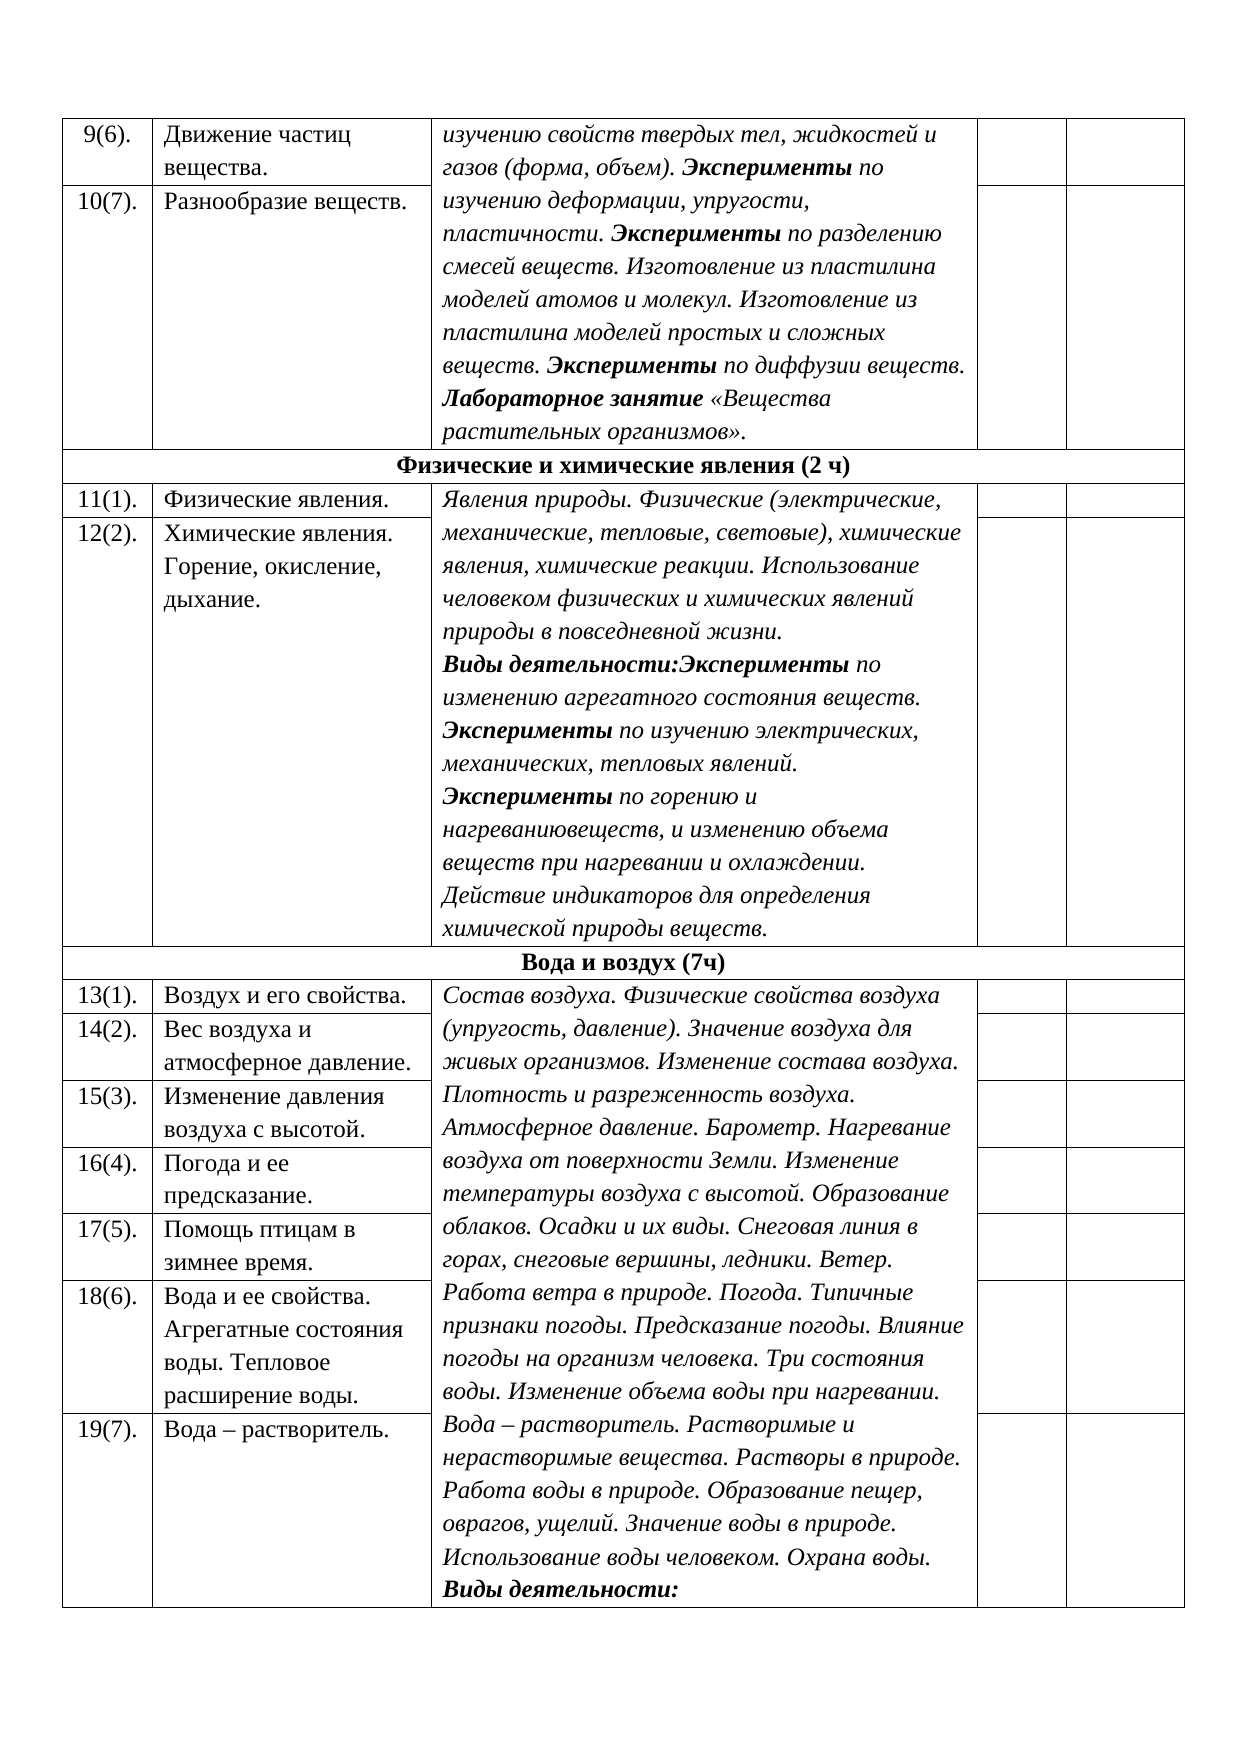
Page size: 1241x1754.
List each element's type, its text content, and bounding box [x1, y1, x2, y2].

table_cell 10(7). [63, 186, 152, 449]
table_cell [1067, 484, 1184, 517]
table_cell 12(2). [63, 518, 152, 946]
table_cell [978, 484, 1066, 517]
table_cell Вода и ее свойства. Агрегатные состояния воды. Тепловое расширение воды. [153, 1281, 431, 1413]
table_cell 14(2). [63, 1014, 152, 1080]
table_cell 19(7). [63, 1414, 152, 1607]
table_cell [978, 1414, 1066, 1607]
table_cell Движение частиц вещества. [153, 119, 431, 185]
table_cell Вода и воздух (7ч) [63, 947, 1184, 979]
table_cell [1067, 980, 1184, 1013]
table_cell 18(6). [63, 1281, 152, 1413]
table_cell Химические явления. Горение, окисление, дыхание. [153, 518, 431, 946]
table_cell Разнообразие веществ. [153, 186, 431, 449]
table_cell [978, 1014, 1066, 1080]
table_cell Помощь птицам в зимнее время. [153, 1214, 431, 1280]
table_cell Вес воздуха и атмосферное давление. [153, 1014, 431, 1080]
table_cell Физические явления. [153, 484, 431, 517]
table_cell Воздух и его свойства. [153, 980, 431, 1013]
table_cell Состав воздуха. Физические свойства воздуха (упругость, давление). Значение воздуха для живых организмов. Изменение состава воздуха. Плотность и разреженность воздуха. Атмосферное давление. Барометр. Нагревание воздуха от поверхности Земли. Изменение температуры воздуха с высотой. Образование облаков. Осадки и их виды. Снеговая линия в горах, снеговые вершины, ледники. Ветер. Работа ветра в природе. Погода. Типичные признаки погоды. Предсказание погоды. Влияние погоды на организм человека. Три состояния воды. Изменение объема воды при нагревании. Вода – растворитель. Растворимые и нерастворимые вещества. Растворы в природе. Работа воды в природе. Образование пещер, оврагов, ущелий. Значение воды в природе. Использование воды человеком. Охрана воды. Виды деятельности: Эксперименты «Воздух занимает пространство», «Давление воздуха». Эксперименты, доказывающие, что воздух имеет вес. Измерение давление воздуха с помощью барометра. Решение задач. Готовим пособия «Народные приметы предсказания погоды», «пословицы и поговорки о природе». Изготовление и развешивание кормушек для птиц. Эксперименты по изменению объема воды в зависимости от температуры. Эксперименты по изучению растворимости веществ при разных условиях. [432, 980, 977, 1607]
table_cell [1067, 1414, 1184, 1607]
table_cell [1067, 1214, 1184, 1280]
table_cell [978, 980, 1066, 1013]
table_cell [978, 1148, 1066, 1213]
table_cell [1067, 119, 1184, 185]
table_cell 11(1). [63, 484, 152, 517]
table_cell [978, 1081, 1066, 1147]
table_cell 15(3). [63, 1081, 152, 1147]
table_cell [978, 1281, 1066, 1413]
table_cell [978, 186, 1066, 449]
table_cell [978, 1214, 1066, 1280]
table_cell [1067, 518, 1184, 946]
table_cell Явления природы. Физические (электрические, механические, тепловые, световые), химические явления, химические реакции. Использование человеком физических и химических явлений природы в повседневной жизни. Виды деятельности:Эксперименты по изменению агрегатного состояния веществ. Эксперименты по изучению электрических, механических, тепловых явлений. Эксперименты по горению и нагреваниювеществ, и изменению объема веществ при нагревании и охлаждении. Действие индикаторов для определения химической природы веществ. [432, 484, 977, 946]
table_cell [1067, 1281, 1184, 1413]
table_cell Погода и ее предсказание. [153, 1148, 431, 1213]
table_cell [978, 518, 1066, 946]
table_cell [978, 119, 1066, 185]
table_cell 9(6). [63, 119, 152, 185]
table_cell [1067, 1014, 1184, 1080]
table_cell [1067, 1148, 1184, 1213]
table_cell 17(5). [63, 1214, 152, 1280]
table_cell 16(4). [63, 1148, 152, 1213]
table_cell Физические и химические явления (2 ч) [63, 450, 1184, 483]
table_cell Изменение давления воздуха с высотой. [153, 1081, 431, 1147]
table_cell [153, 1414, 431, 1607]
table_cell 13(1). [63, 980, 152, 1013]
table_cell [1067, 1081, 1184, 1147]
table_cell [1067, 186, 1184, 449]
